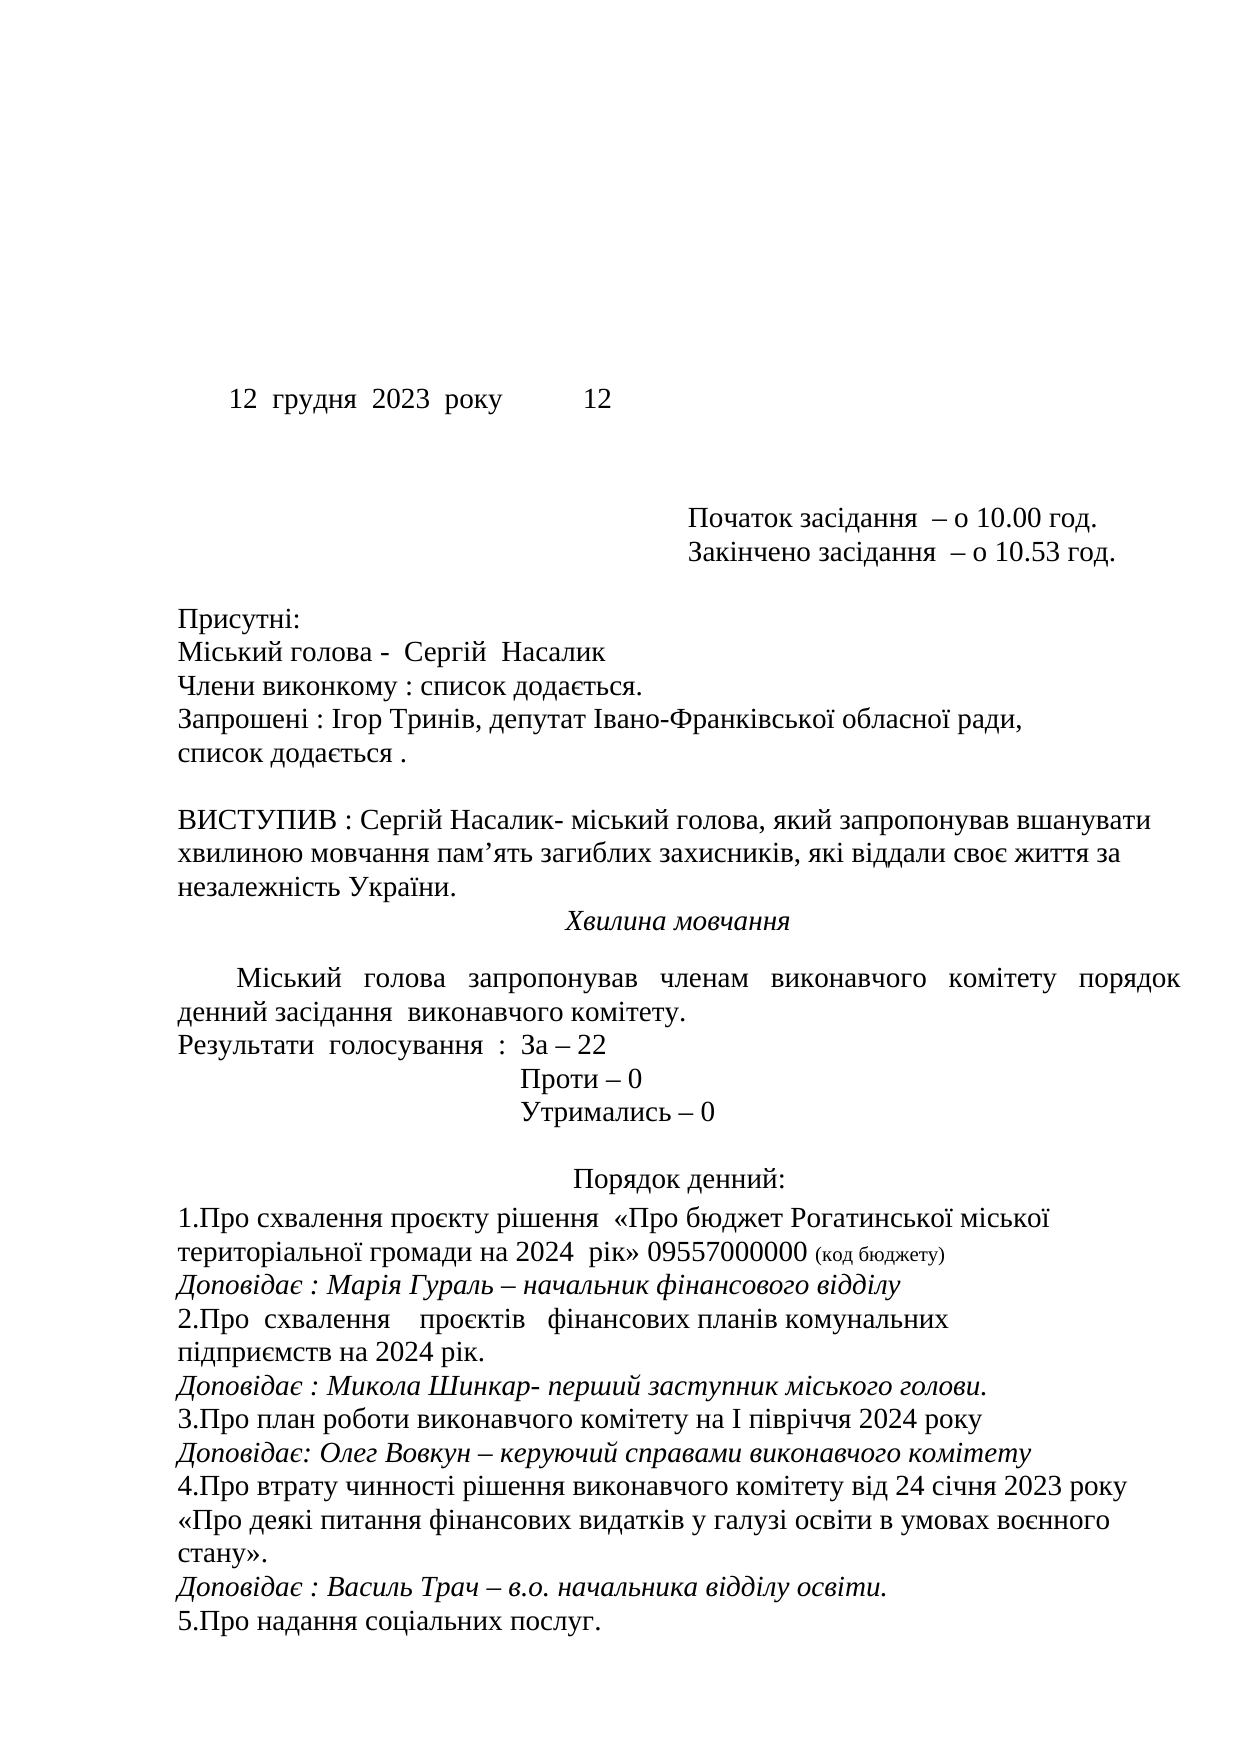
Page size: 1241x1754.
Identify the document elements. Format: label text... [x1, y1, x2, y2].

text Закінчено засідання – о 10.53 год. [177, 534, 1181, 567]
text Доповідає : Василь Трач – в.о. начальника відділу освіти. [177, 1569, 1181, 1603]
text Доповідає : Марія Гураль – начальник фінансового відділу [177, 1267, 1181, 1301]
text Міський голова запропонував членам виконавчого комітету порядок денний засідання виконавчого комітету. [177, 960, 1181, 1027]
text 12 грудня 2023 року 12 [177, 381, 1181, 415]
text 5.Про надання соціальних послуг. [177, 1603, 1181, 1636]
text список додається . [177, 735, 1181, 768]
text Початок засідання – о 10.00 год. [177, 500, 1181, 534]
text Запрошені : Ігор Тринів, депутат Івано-Франківської обласної ради, [177, 701, 1181, 735]
text 2.Про схвалення проєктів фінансових планів комунальних [177, 1301, 1181, 1334]
text Міський голова - Сергій Насалик [177, 634, 1181, 668]
text територіальної громади на 2024 рік» 09557000000 (код бюджету) [177, 1234, 1181, 1267]
text Хвилина мовчання [177, 903, 1181, 936]
text ВИСТУПИВ : Сергій Насалик- міський голова, який запропонував вшанувати хвилиною мовчання пам’ять загиблих захисників, які віддали своє життя за незалежність України. [177, 802, 1181, 903]
text Члени виконкому : список додається. [177, 668, 1181, 701]
text Порядок денний: [177, 1162, 1181, 1195]
text Доповідає: Олег Вовкун – керуючий справами виконавчого комітету [177, 1435, 1181, 1468]
text 4.Про втрату чинності рішення виконавчого комітету від 24 січня 2023 року [177, 1468, 1181, 1502]
text Результати голосування : За – 22 [177, 1027, 1181, 1061]
text Утримались – 0 [177, 1094, 1181, 1128]
text Проти – 0 [177, 1061, 1181, 1094]
text 1.Про схвалення проєкту рішення «Про бюджет Рогатинської міської [177, 1200, 1181, 1234]
text Доповідає : Микола Шинкар- перший заступник міського голови. [177, 1368, 1181, 1401]
text «Про деякі питання фінансових видатків у галузі освіти в умовах воєнного стану». [177, 1502, 1181, 1569]
text підприємств на 2024 рік. [177, 1334, 1181, 1368]
text Присутні: [177, 601, 1181, 634]
text 3.Про план роботи виконавчого комітету на І півріччя 2024 року [177, 1401, 1181, 1435]
